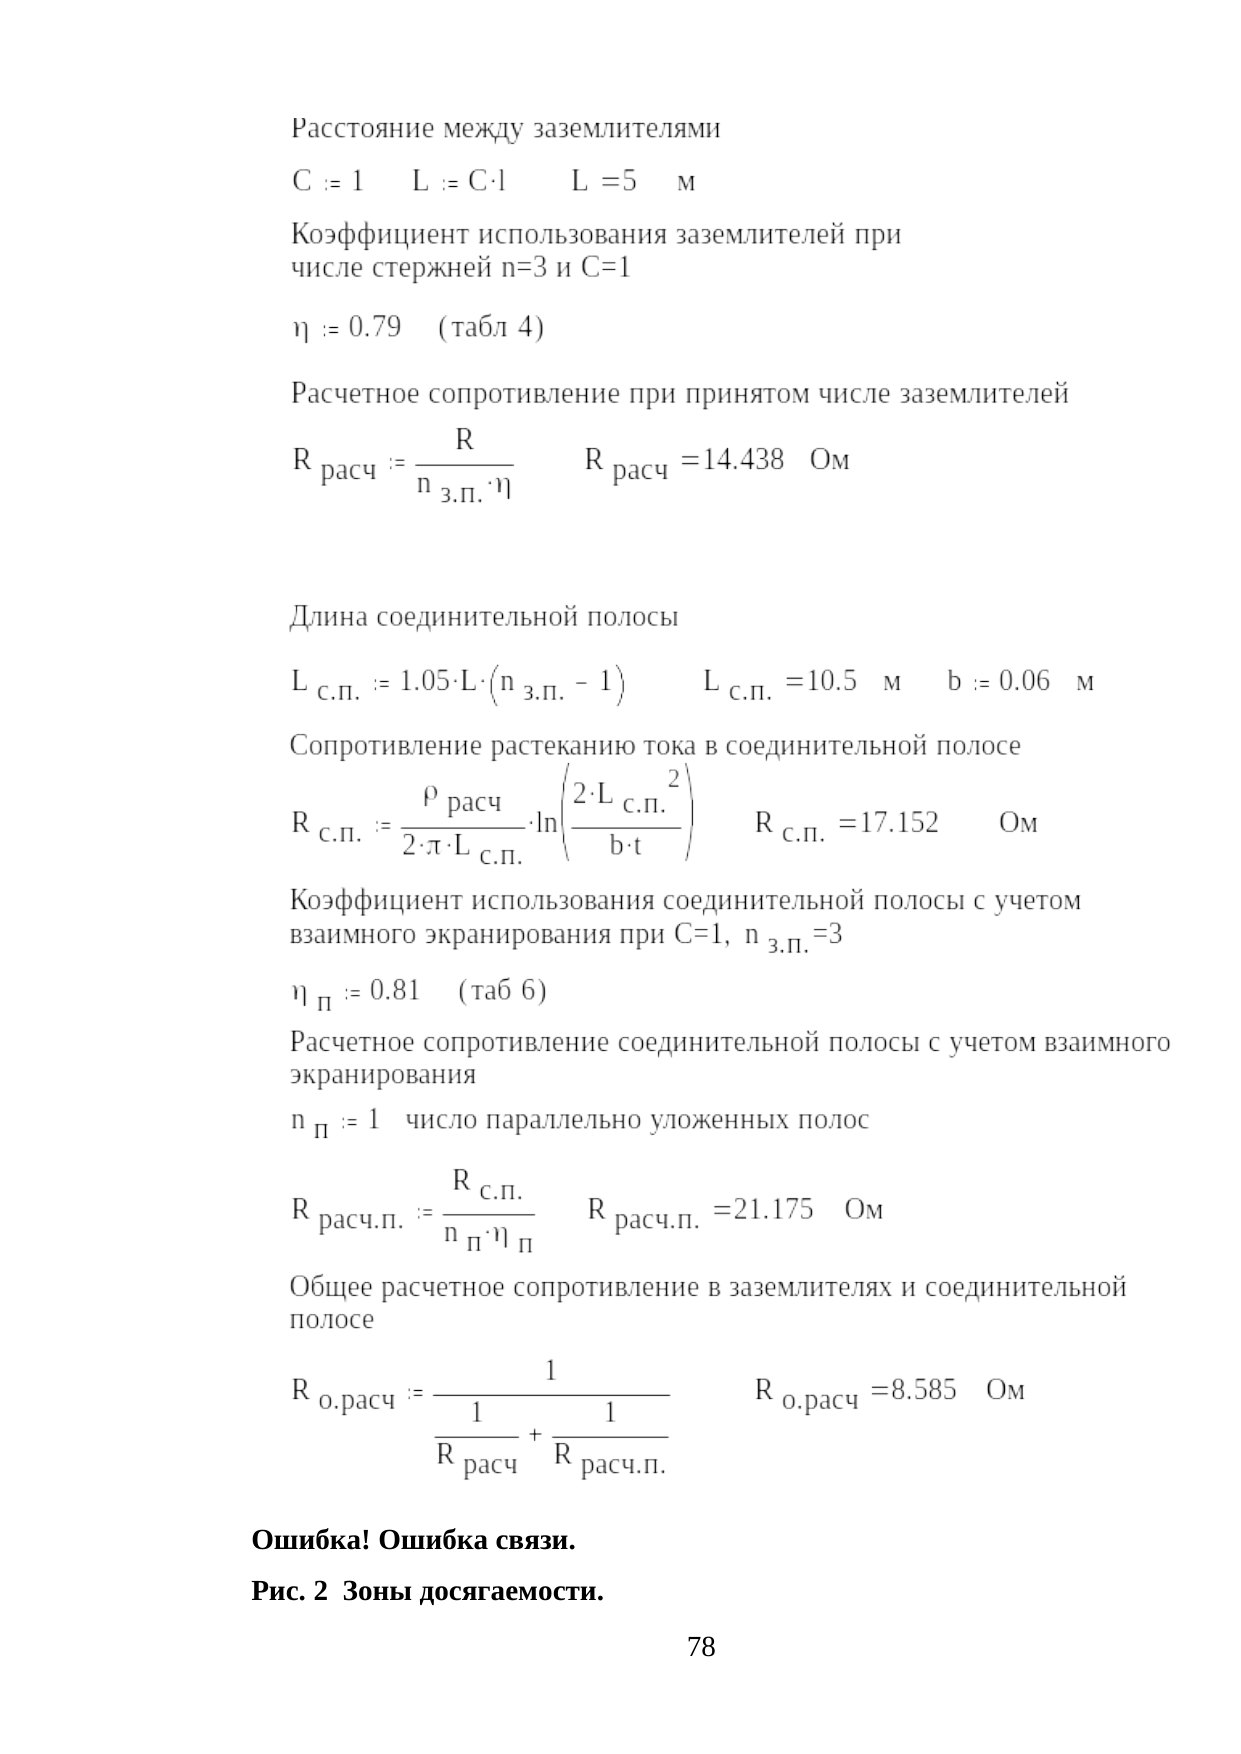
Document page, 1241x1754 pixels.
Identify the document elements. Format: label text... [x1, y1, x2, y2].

text Рис. 2 Зоны досягаемости. [177, 1573, 1152, 1606]
text Ошибка! Ошибка связи. [177, 1522, 1152, 1556]
